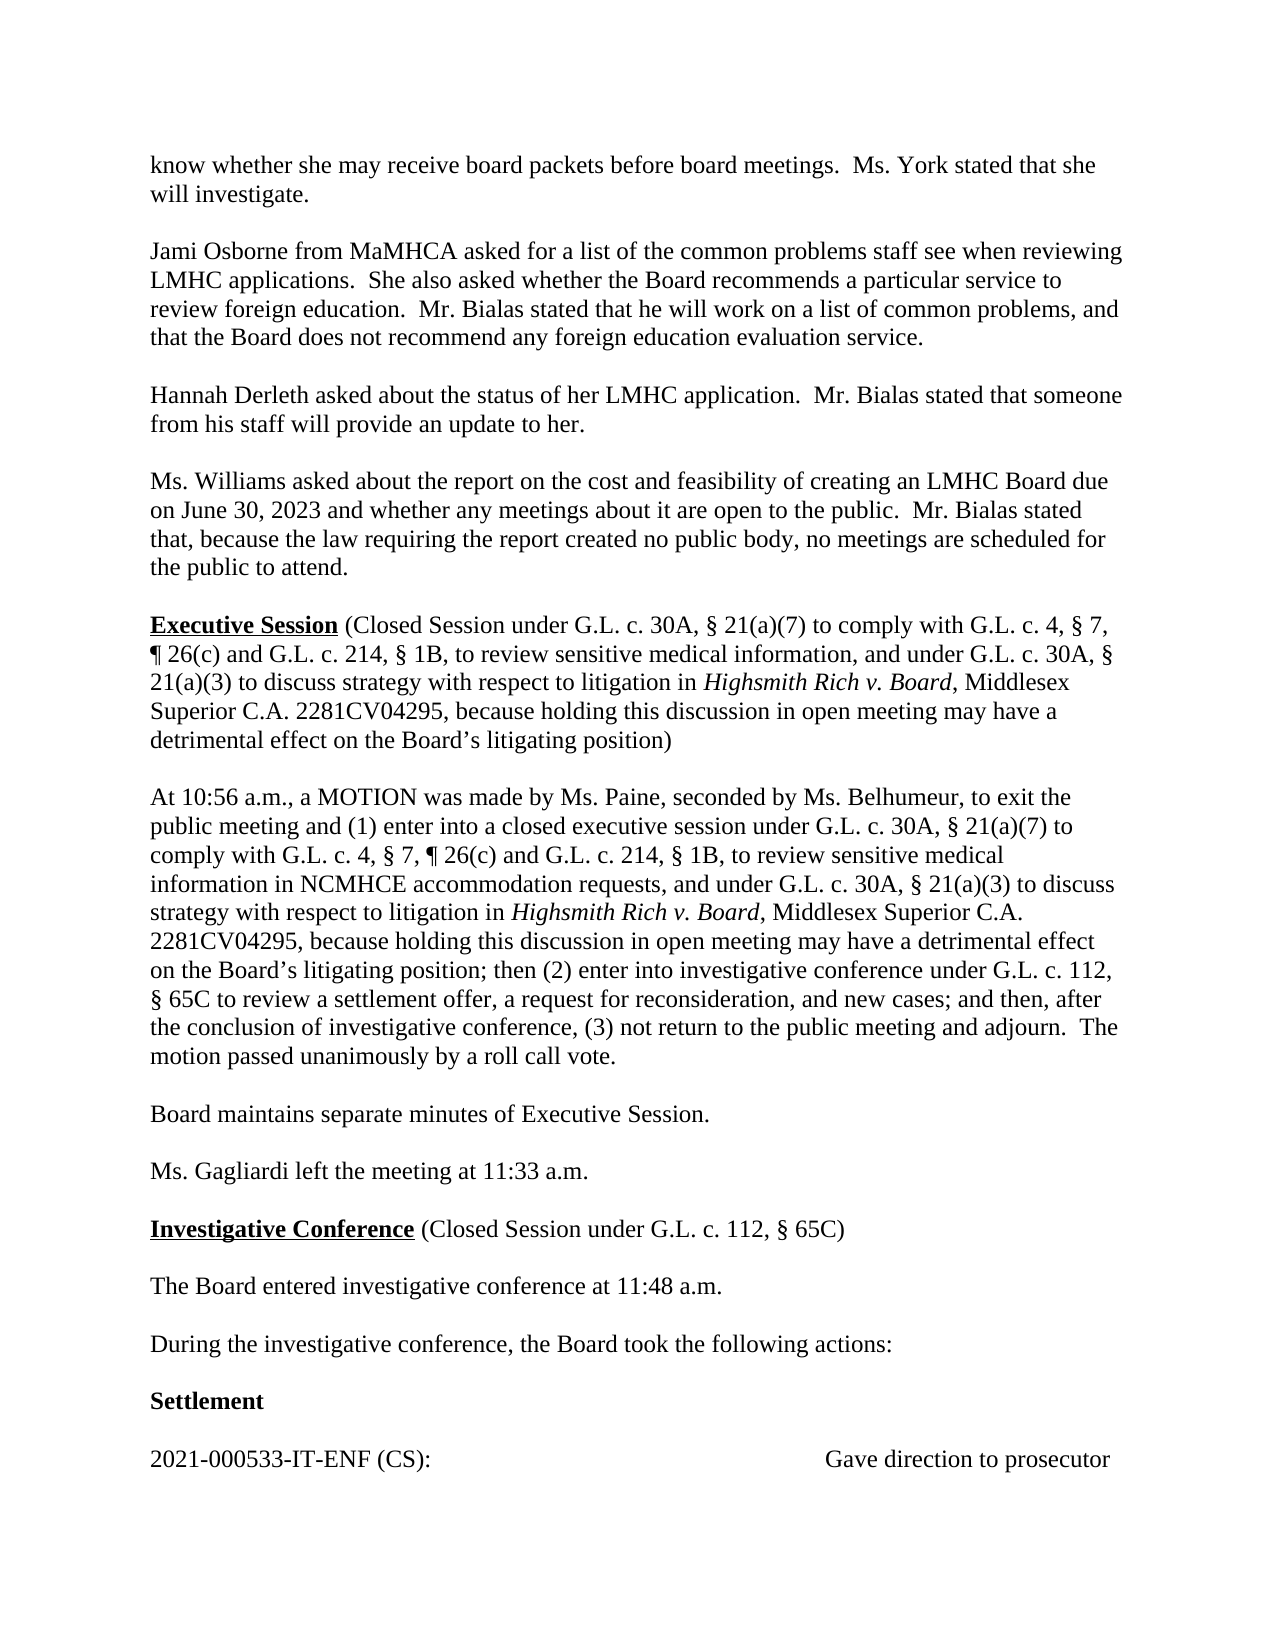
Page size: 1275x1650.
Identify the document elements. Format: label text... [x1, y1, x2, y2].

text During the investigative conference, the Board took the following actions: [150, 1329, 1125, 1357]
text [150, 150, 1125, 207]
text Jami Osborne from MaMHCA asked for a list of the common problems staff see when reviewing LMHC applications. She also asked whether the Board recommends a particular service to review foreign education. Mr. Bialas stated that he will work on a list of common problems, and that the Board does not recommend any foreign education evaluation service. [150, 236, 1125, 351]
text 2021-000533-IT-ENF (CS): Gave direction to prosecutor [150, 1444, 1125, 1472]
text The Board entered investigative conference at 11:48 a.m. [150, 1271, 1125, 1300]
text Hannah Derleth asked about the status of her LMHC application. Mr. Bialas stated that someone from his staff will provide an update to her. [150, 380, 1125, 437]
text Investigative Conference (Closed Session under G.L. c. 112, § 65C) [150, 1214, 1125, 1242]
text At 10:56 a.m., a MOTION was made by Ms. Paine, seconded by Ms. Belhumeur, to exit the public meeting and (1) enter into a closed executive session under G.L. c. 30A, § 21(a)(7) to comply with G.L. c. 4, § 7, ¶ 26(c) and G.L. c. 214, § 1B, to review sensitive medical information in NCMHCE accommodation requests, and under G.L. c. 30A, § 21(a)(3) to discuss strategy with respect to litigation in Highsmith Rich v. Board, Middlesex Superior C.A. 2281CV04295, because holding this discussion in open meeting may have a detrimental effect on the Board’s litigating position; then (2) enter into investigative conference under G.L. c. 112, § 65C to review a settlement offer, a request for reconsideration, and new cases; and then, after the conclusion of investigative conference, (3) not return to the public meeting and adjourn. The motion passed unanimously by a roll call vote. [150, 782, 1125, 1070]
text Board maintains separate minutes of Executive Session. [150, 1099, 1125, 1127]
text Ms. Williams asked about the report on the cost and feasibility of creating an LMHC Board due on June 30, 2023 and whether any meetings about it are open to the public. Mr. Bialas stated that, because the law requiring the report created no public body, no meetings are scheduled for the public to attend. [150, 466, 1125, 581]
text Executive Session (Closed Session under G.L. c. 30A, § 21(a)(7) to comply with G.L. c. 4, § 7, ¶ 26(c) and G.L. c. 214, § 1B, to review sensitive medical information, and under G.L. c. 30A, § 21(a)(3) to discuss strategy with respect to litigation in Highsmith Rich v. Board, Middlesex Superior C.A. 2281CV04295, because holding this discussion in open meeting may have a detrimental effect on the Board’s litigating position) [150, 610, 1125, 754]
text Settlement [150, 1386, 1125, 1415]
text Ms. Gagliardi left the meeting at 11:33 a.m. [150, 1156, 1125, 1185]
